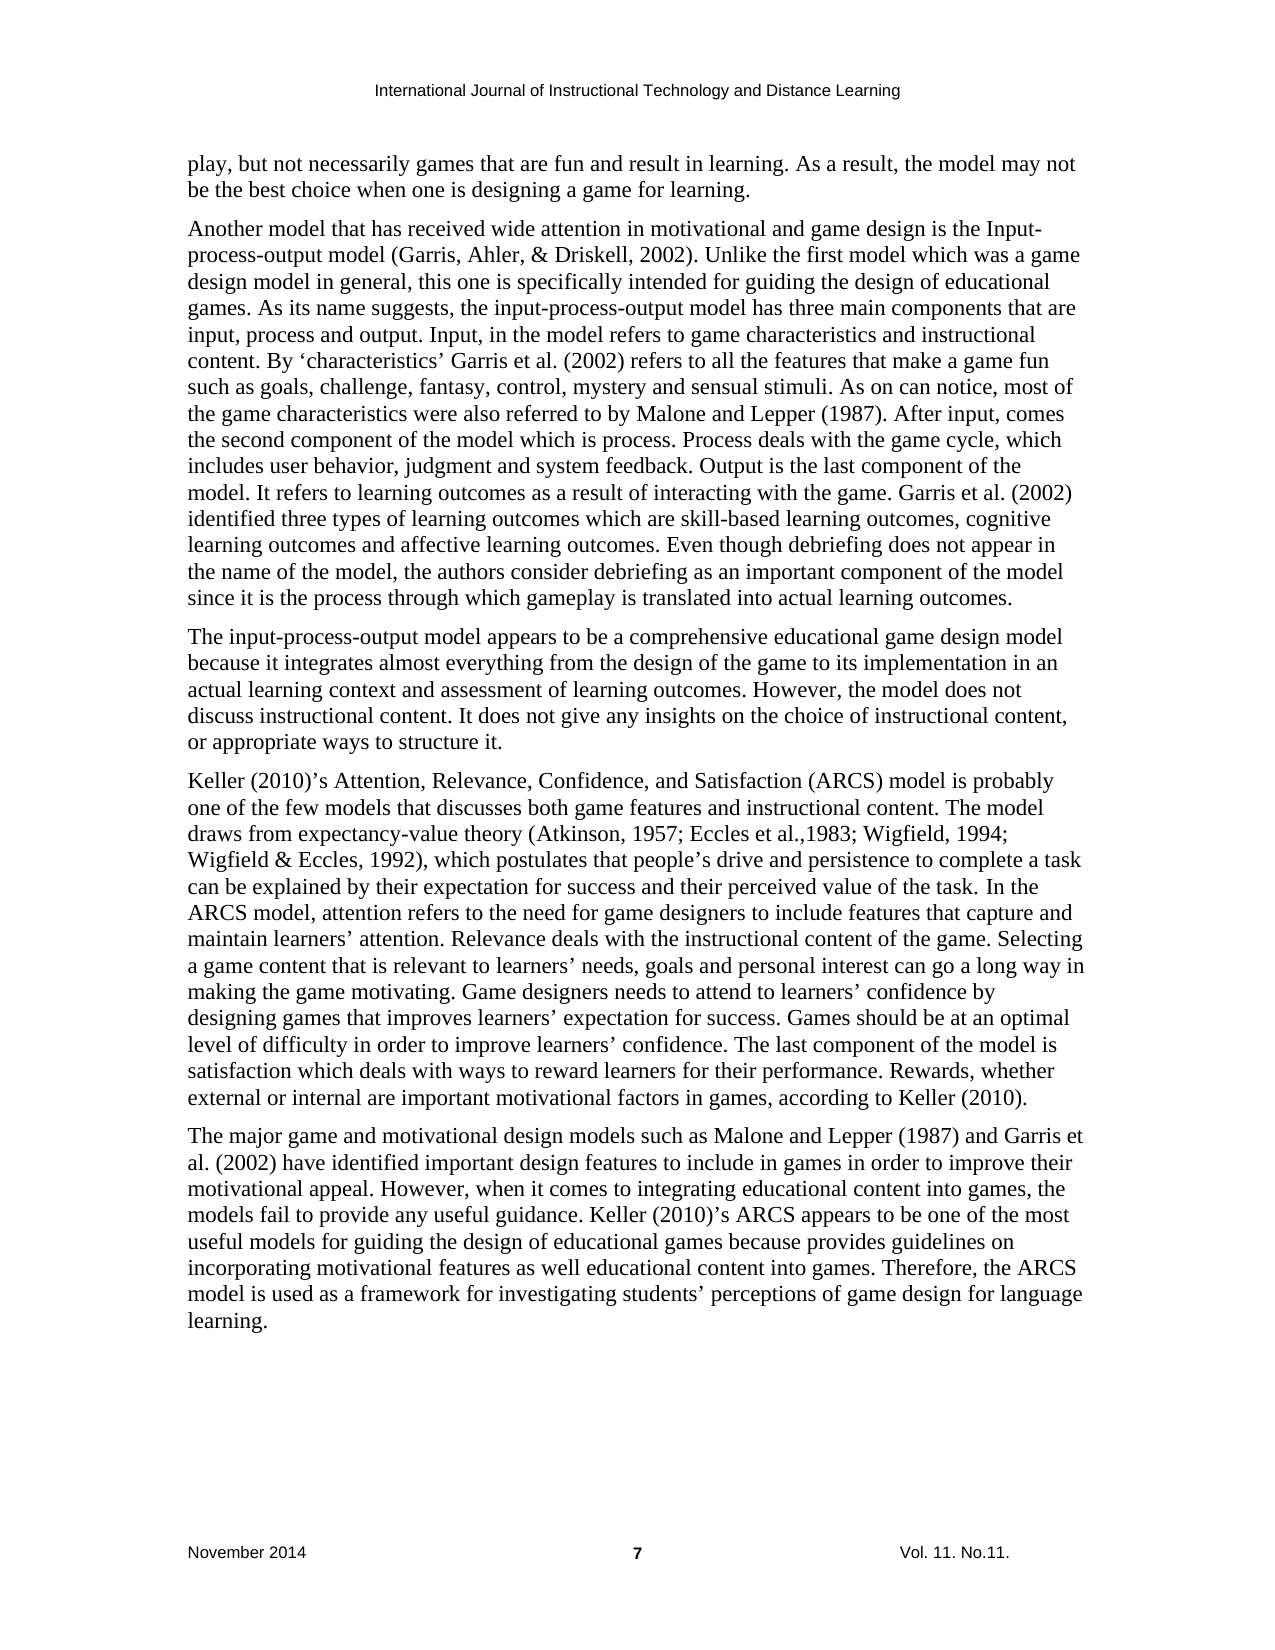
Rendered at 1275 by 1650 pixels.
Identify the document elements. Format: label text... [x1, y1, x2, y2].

text Another model that has received wide attention in motivational and game design is the Input-process-output model (Garris, Ahler, & Driskell, 2002). Unlike the first model which was a game design model in general, this one is specifically intended for guiding the design of educational games. As its name suggests, the input-process-output model has three main components that are input, process and output. Input, in the model refers to game characteristics and instructional content. By ‘characteristics’ Garris et al. (2002) refers to all the features that make a game fun such as goals, challenge, fantasy, control, mystery and sensual stimuli. As on can notice, most of the game characteristics were also referred to by Malone and Lepper (1987). After input, comes the second component of the model which is process. Process deals with the game cycle, which includes user behavior, judgment and system feedback. Output is the last component of the model. It refers to learning outcomes as a result of interacting with the game. Garris et al. (2002) identified three types of learning outcomes which are skill-based learning outcomes, cognitive learning outcomes and affective learning outcomes. Even though debriefing does not appear in the name of the model, the authors consider debriefing as an important component of the model since it is the process through which gameplay is translated into actual learning outcomes. [187, 215, 1087, 611]
text The input-process-output model appears to be a comprehensive educational game design model because it integrates almost everything from the design of the game to its implementation in an actual learning context and assessment of learning outcomes. However, the model does not discuss instructional content. It does not give any insights on the choice of instructional content, or appropriate ways to structure it. [187, 623, 1087, 755]
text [187, 150, 1087, 203]
text The major game and motivational design models such as Malone and Lepper (1987) and Garris et al. (2002) have identified important design features to include in games in order to improve their motivational appeal. However, when it comes to integrating educational content into games, the models fail to provide any useful guidance. Keller (2010)’s ARCS appears to be one of the most useful models for guiding the design of educational games because provides guidelines on incorporating motivational features as well educational content into games. Therefore, the ARCS model is used as a framework for investigating students’ perceptions of game design for language learning. [187, 1122, 1087, 1333]
text Keller (2010)’s Attention, Relevance, Confidence, and Satisfaction (ARCS) model is probably one of the few models that discusses both game features and instructional content. The model draws from expectancy-value theory (Atkinson, 1957; Eccles et al.,1983; Wigfield, 1994; Wigfield & Eccles, 1992), which postulates that people’s drive and persistence to complete a task can be explained by their expectation for success and their perceived value of the task. In the ARCS model, attention refers to the need for game designers to include features that capture and maintain learners’ attention. Relevance deals with the instructional content of the game. Selecting a game content that is relevant to learners’ needs, goals and personal interest can go a long way in making the game motivating. Game designers needs to attend to learners’ confidence by designing games that improves learners’ expectation for success. Games should be at an optimal level of difficulty in order to improve learners’ confidence. The last component of the model is satisfaction which deals with ways to reward learners for their performance. Rewards, whether external or internal are important motivational factors in games, according to Keller (2010). [187, 767, 1087, 1110]
